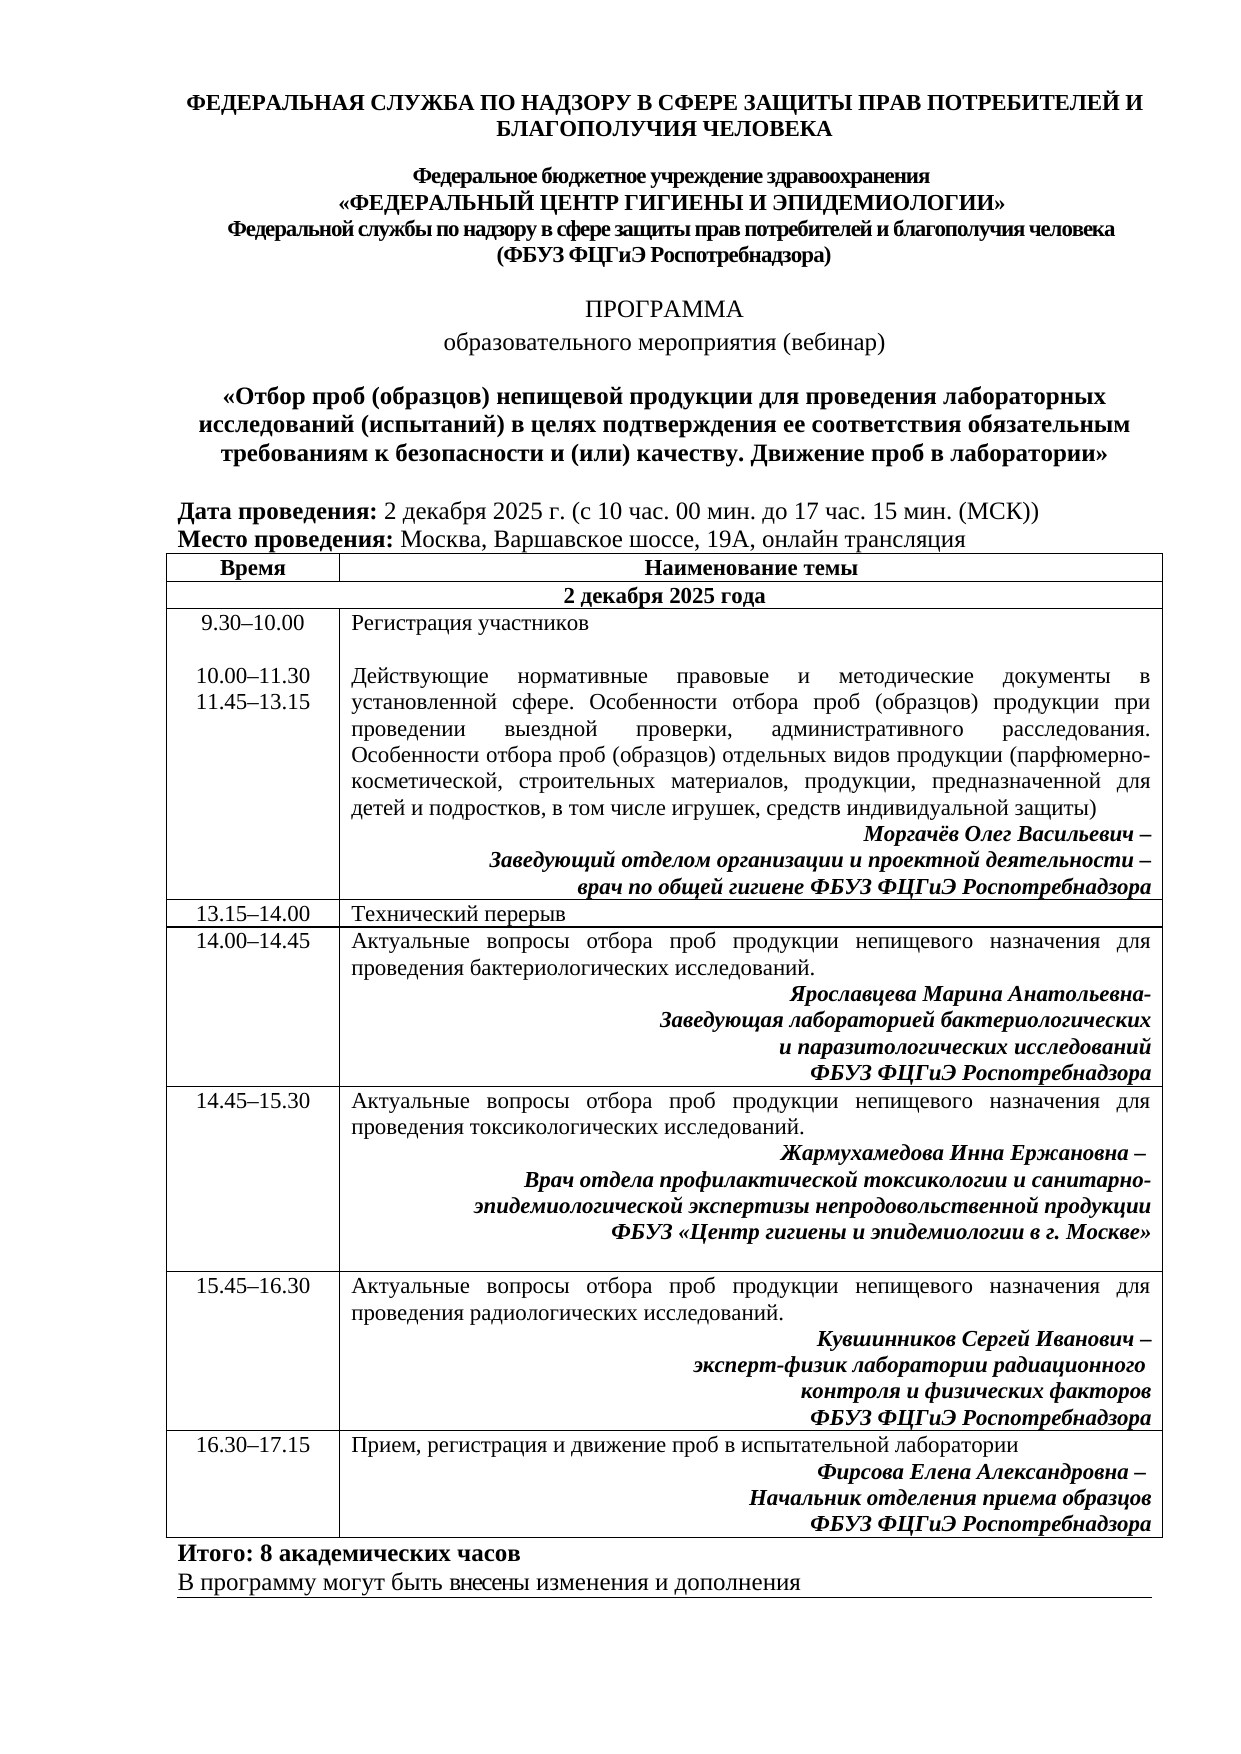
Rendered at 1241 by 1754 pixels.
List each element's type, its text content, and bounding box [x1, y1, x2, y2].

text «Отбор проб (образцов) непищевой продукции для проведения лабораторных исследований (испытаний) в целях подтверждения ее соответствия обязательным требованиям к безопасности и (или) качеству. Движение проб в лаборатории» [177, 381, 1152, 467]
text Итого: 8 академических часов [177, 1538, 1152, 1567]
table_cell Регистрация участников Действующие нормативные правовые и методические документы в установленной сфере. Особенности отбора проб (образцов) продукции при проведении выездной проверки, административного расследования. Особенности отбора проб (образцов) отдельных видов продукции (парфюмерно-косметической, строительных материалов, продукции, предназначенной для детей и подростков, в том числе игрушек, средств индивидуальной защиты) Моргачёв Олег Васильевич – Заведующий отделом организации и проектной деятельности – врач по общей гигиене ФБУЗ ФЦГиЭ Роспотребнадзора [340, 609, 1162, 899]
text (ФБУЗ ФЦГиЭ Роспотребнадзора) [177, 241, 1152, 268]
table_cell 13.15–14.00 [167, 900, 339, 926]
table_cell 14.45–15.30 [167, 1087, 339, 1271]
table_cell Актуальные вопросы отбора проб продукции непищевого назначения для проведения бактериологических исследований. Ярославцева Марина Анатольевна- Заведующая лабораторией бактериологических и паразитологических исследований ФБУЗ ФЦГиЭ Роспотребнадзора [340, 928, 1162, 1086]
text Место проведения: Москва, Варшавское шоссе, 19А, онлайн трансляция [177, 524, 1152, 553]
table_cell 14.00–14.45 [167, 928, 339, 1086]
table_cell 9.30–10.00 10.00–11.30 11.45–13.15 [167, 609, 339, 899]
text ФЕДЕРАЛЬНАЯ СЛУЖБА ПО НАДЗОРУ В СФЕРЕ ЗАЩИТЫ ПРАВ ПОТРЕБИТЕЛЕЙ И БЛАГОПОЛУЧИЯ ЧЕЛОВЕКА [177, 89, 1152, 141]
table_header Наименование темы [340, 554, 1162, 581]
table_cell 16.30–17.15 [167, 1431, 339, 1537]
table_cell 2 декабря 2025 года [167, 582, 1162, 608]
table_cell Актуальные вопросы отбора проб продукции непищевого назначения для проведения токсикологических исследований. Жармухамедова Инна Ержановна – Врач отдела профилактической токсикологии и санитарно-эпидемиологической экспертизы непродовольственной продукции ФБУЗ «Центр гигиены и эпидемиологии в г. Москве» [340, 1087, 1162, 1271]
table_cell 15.45–16.30 [167, 1272, 339, 1430]
text В программу могут быть внесены изменения и дополнения [177, 1567, 1152, 1597]
text Дата проведения: 2 декабря 2025 г. (с 10 час. 00 мин. до 17 час. 15 мин. (МСК)) [177, 496, 1152, 524]
table_cell Актуальные вопросы отбора проб продукции непищевого назначения для проведения радиологических исследований. Кувшинников Сергей Иванович – эксперт-физик лаборатории радиационного контроля и физических факторов ФБУЗ ФЦГиЭ Роспотребнадзора [340, 1272, 1162, 1430]
table_cell Прием, регистрация и движение проб в испытательной лаборатории Фирсова Елена Александровна – Начальник отделения приема образцов ФБУЗ ФЦГиЭ Роспотребнадзора [340, 1431, 1162, 1537]
text Федеральной службы по надзору в сфере защиты прав потребителей и благополучия человека [192, 215, 1152, 241]
text Федеральное бюджетное учреждение здравоохранения [192, 162, 1152, 188]
text ПРОГРАММА образовательного мероприятия (вебинар) [177, 294, 1152, 356]
text «ФЕДЕРАЛЬНЫЙ ЦЕНТР ГИГИЕНЫ И ЭПИДЕМИОЛОГИИ» [192, 188, 1152, 215]
table_cell Технический перерыв [340, 900, 1162, 926]
table_header Время [167, 554, 339, 581]
